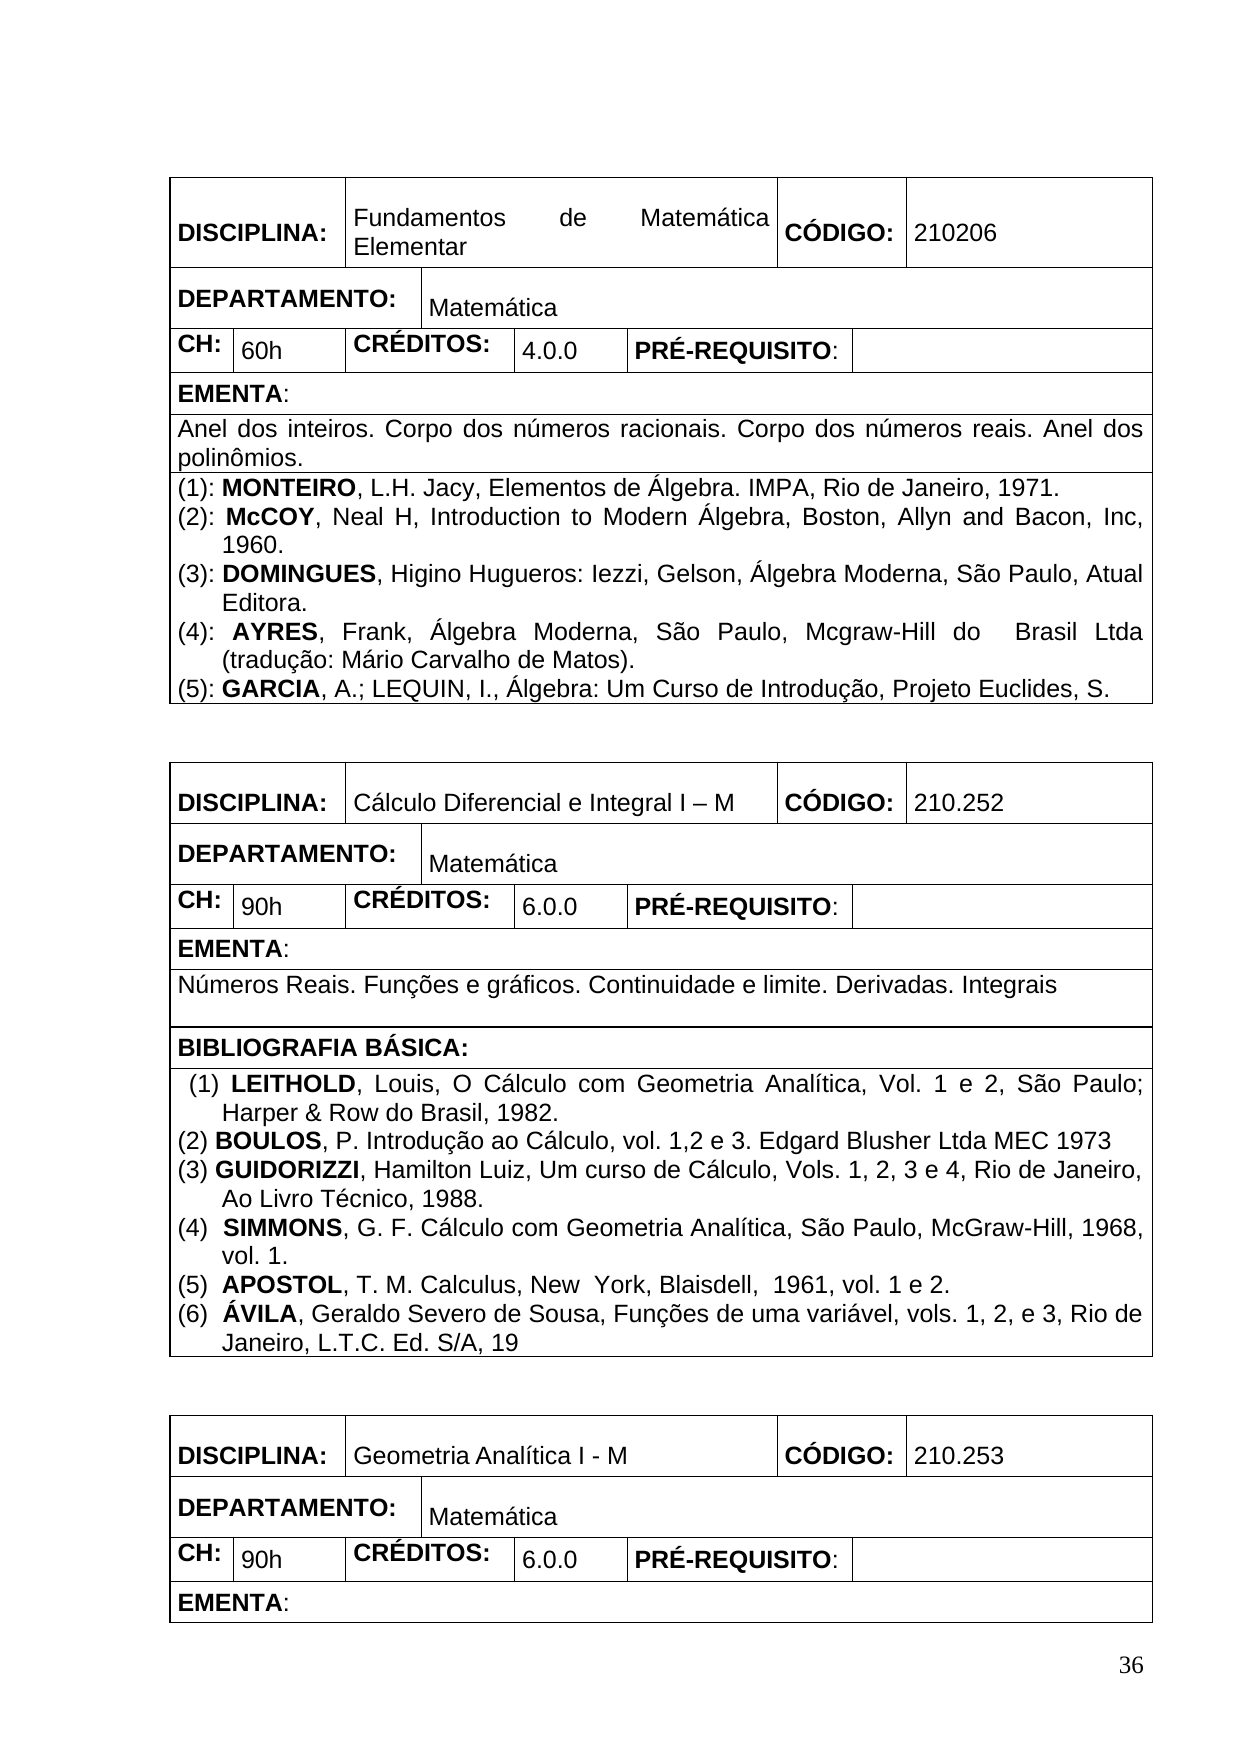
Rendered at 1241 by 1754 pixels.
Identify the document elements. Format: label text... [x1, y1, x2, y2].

table_header EMENTA: [171, 1582, 1152, 1622]
table_header 6.0.0 [515, 1538, 627, 1581]
table_cell (1): MONTEIRO, L.H. Jacy, Elementos de Álgebra. IMPA, Rio de Janeiro, 1971. (2): McCOY, Neal H, Introduction to Modern Álgebra, Boston, Allyn and Bacon, Inc, 1960. (3): DOMINGUES, Higino Hugueros: Iezzi, Gelson, Álgebra Moderna, São Paulo, Atual Editora. (4): AYRES, Frank, Álgebra Moderna, São Paulo, Mcgraw-Hill do Brasil Ltda (tradução: Mário Carvalho de Matos). (5): GARCIA, A.; LEQUIN, I., Álgebra: Um Curso de Introdução, Projeto Euclides, S. [171, 473, 1152, 703]
table_header CH: [171, 885, 233, 928]
table_header [853, 329, 1152, 372]
table_header CÓDIGO: [778, 1416, 906, 1476]
table_header [853, 885, 1152, 928]
table_header PRÉ-REQUISITO: [628, 885, 852, 928]
table_header CH: [171, 329, 233, 372]
table_cell Anel dos inteiros. Corpo dos números racionais. Corpo dos números reais. Anel dos polinômios. [171, 415, 1152, 472]
table_header Fundamentos de Matemática Elementar [346, 178, 777, 267]
table_header 90h [234, 1538, 345, 1581]
table_cell DEPARTAMENTO: [171, 268, 421, 328]
table_cell DEPARTAMENTO: [171, 1477, 421, 1537]
table_header Geometria Analítica I - M [346, 1416, 777, 1476]
table_header Cálculo Diferencial e Integral I – M [346, 763, 777, 823]
table_header 6.0.0 [515, 885, 627, 928]
table_header CRÉDITOS: [346, 885, 514, 928]
table_header 210.252 [907, 763, 1152, 823]
table_cell Matemática [422, 268, 1152, 328]
table_header EMENTA: [171, 929, 1152, 969]
table_header CÓDIGO: [778, 178, 906, 267]
table_header CRÉDITOS: [346, 329, 514, 372]
table_header 60h [234, 329, 345, 372]
table_header [853, 1538, 1152, 1581]
table_header EMENTA: [171, 373, 1152, 413]
table_header PRÉ-REQUISITO: [628, 329, 852, 372]
table_cell Matemática [422, 824, 1152, 884]
table_cell Matemática [422, 1477, 1152, 1537]
table_header CÓDIGO: [778, 763, 906, 823]
table_cell BIBLIOGRAFIA BÁSICA: [171, 1028, 1152, 1068]
table_header 90h [234, 885, 345, 928]
table_cell (1) LEITHOLD, Louis, O Cálculo com Geometria Analítica, Vol. 1 e 2, São Paulo; Harper & Row do Brasil, 1982. (2) BOULOS, P. Introdução ao Cálculo, vol. 1,2 e 3. Edgard Blusher Ltda MEC 1973 (3) GUIDORIZZI, Hamilton Luiz, Um curso de Cálculo, Vols. 1, 2, 3 e 4, Rio de Janeiro, Ao Livro Técnico, 1988. (4) SIMMONS, G. F. Cálculo com Geometria Analítica, São Paulo, McGraw-Hill, 1968, vol. 1. (5) APOSTOL, T. M. Calculus, New York, Blaisdell, 1961, vol. 1 e 2. (6) ÁVILA, Geraldo Severo de Sousa, Funções de uma variável, vols. 1, 2, e 3, Rio de Janeiro, L.T.C. Ed. S/A, 19 [171, 1069, 1152, 1356]
table_header 210206 [907, 178, 1152, 267]
table_header 4.0.0 [515, 329, 627, 372]
table_header DISCIPLINA: [171, 178, 345, 267]
table_header DISCIPLINA: [171, 763, 345, 823]
table_header CH: [171, 1538, 233, 1581]
table_header 210.253 [907, 1416, 1152, 1476]
table_header PRÉ-REQUISITO: [628, 1538, 852, 1581]
table_header DISCIPLINA: [171, 1416, 345, 1476]
table_header CRÉDITOS: [346, 1538, 514, 1581]
table_cell Números Reais. Funções e gráficos. Continuidade e limite. Derivadas. Integrais [171, 970, 1152, 1026]
table_cell DEPARTAMENTO: [171, 824, 421, 884]
